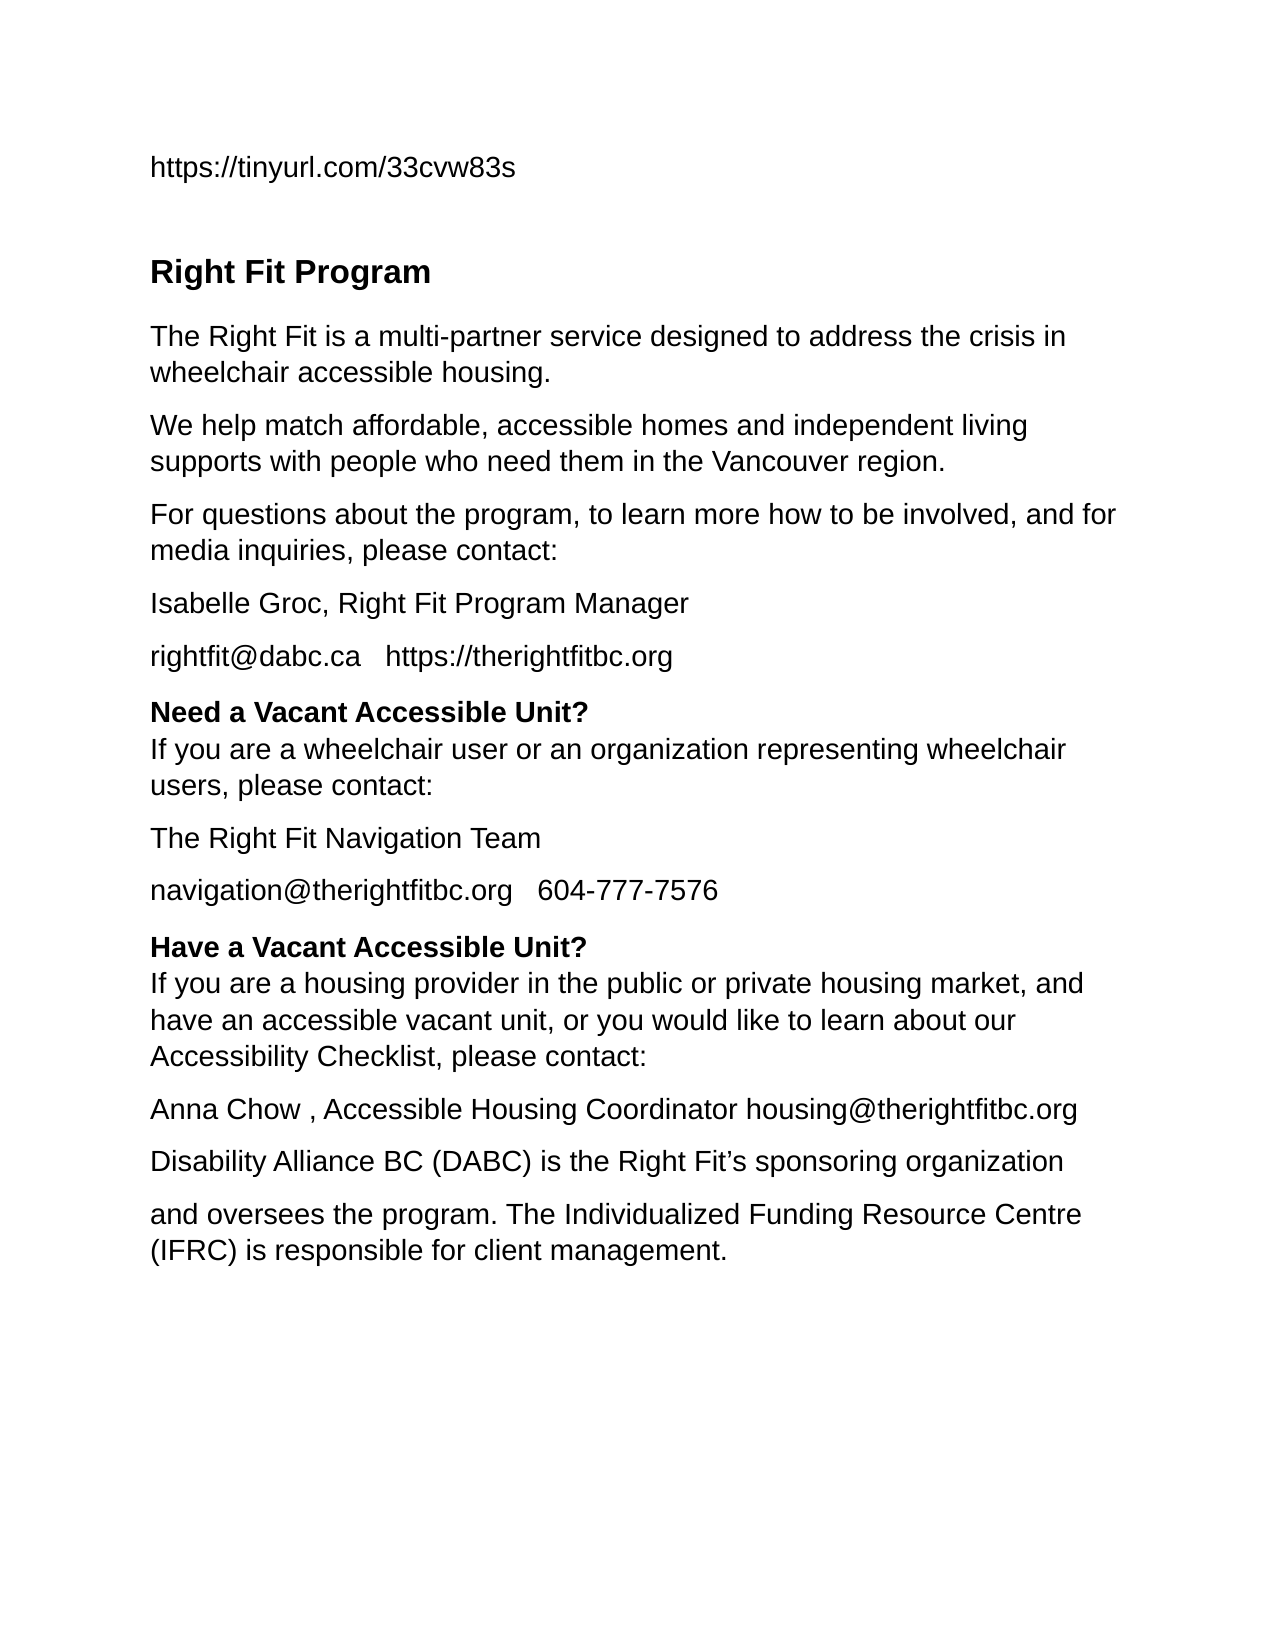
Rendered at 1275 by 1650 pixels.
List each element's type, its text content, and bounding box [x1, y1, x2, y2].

text We help match affordable, accessible homes and independent living supports with people who need them in the Vancouver region. [150, 408, 1125, 477]
text If you are a wheelchair user or an organization representing wheelchair users, please contact: [150, 732, 1125, 801]
subtitle Have a Vacant Accessible Unit? [150, 930, 1125, 964]
text The Right Fit Navigation Team [150, 821, 1125, 854]
text rightfit@dabc.ca https://therightfitbc.org [150, 638, 1125, 672]
text Disability Alliance BC (DABC) is the Right Fit’s sponsoring organization [150, 1144, 1125, 1178]
subtitle Right Fit Program [150, 253, 1125, 291]
text The Right Fit is a multi-partner service designed to address the crisis in wheelchair accessible housing. [150, 319, 1125, 388]
text and oversees the program. The Individualized Funding Resource Centre (IFRC) is responsible for client management. [150, 1197, 1125, 1267]
text navigation@therightfitbc.org 604-777-7576 [150, 873, 1125, 907]
text If you are a housing provider in the public or private housing market, and have an accessible vacant unit, or you would like to learn about our Accessibility Checklist, please contact: [150, 967, 1125, 1072]
subtitle Need a Vacant Accessible Unit? [150, 696, 1125, 729]
text Isabelle Groc, Right Fit Program Manager [150, 586, 1125, 619]
text For questions about the program, to learn more how to be involved, and for media inquiries, please contact: [150, 497, 1125, 566]
text Anna Chow , Accessible Housing Coordinator housing@therightfitbc.org [150, 1092, 1125, 1125]
text https://tinyurl.com/33cvw83s [150, 150, 1125, 183]
